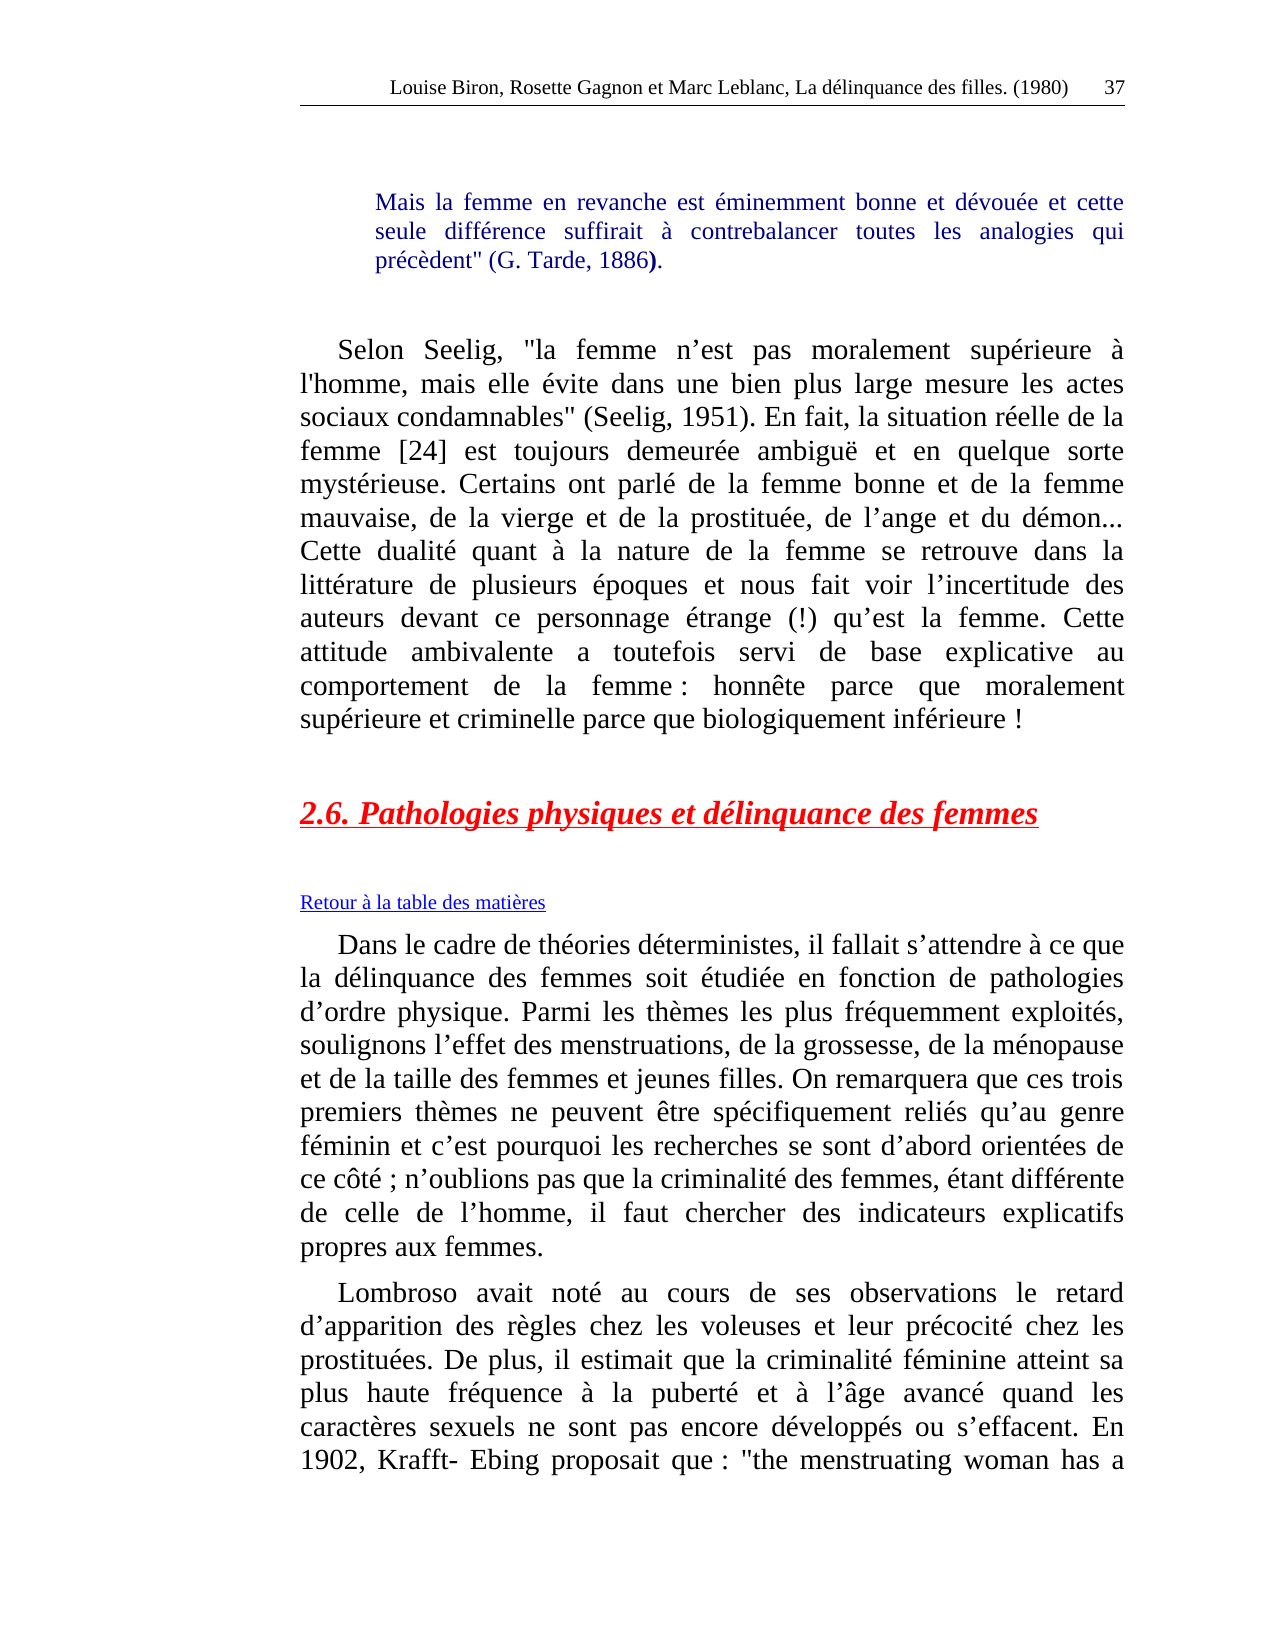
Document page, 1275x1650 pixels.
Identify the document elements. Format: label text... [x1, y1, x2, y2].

text 2.6. Pathologies physiques et délinquance des femmes [300, 793, 1125, 832]
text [375, 187, 1125, 274]
text Retour à la table des matières [300, 890, 1116, 914]
text Dans le cadre de théories déterministes, il fallait s’attendre à ce que la délinquance des femmes soit étudiée en fonction de pathologies d’ordre physique. Parmi les thèmes les plus fréquemment exploités, soulignons l’effet des menstruations, de la grossesse, de la ménopause et de la taille des femmes et jeunes filles. On remarquera que ces trois premiers thèmes ne peuvent être spécifiquement reliés qu’au genre féminin et c’est pourquoi les recherches se sont d’abord orientées de ce côté ; n’oublions pas que la criminalité des femmes, étant différente de celle de l’homme, il faut chercher des indicateurs explicatifs propres aux femmes. [300, 927, 1125, 1262]
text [300, 1275, 1125, 1476]
text Selon Seelig, "la femme n’est pas moralement supérieure à l'homme, mais elle évite dans une bien plus large mesure les actes sociaux condamnables" (Seelig, 1951). En fait, la situation réelle de la femme [24] est toujours demeurée ambiguë et en quelque sorte mystérieuse. Certains ont parlé de la femme bonne et de la femme mauvaise, de la vierge et de la prostituée, de l’ange et du démon... Cette dualité quant à la nature de la femme se retrouve dans la littérature de plusieurs époques et nous fait voir l’incertitude des auteurs devant ce personnage étrange (!) qu’est la femme. Cette attitude ambivalente a toutefois servi de base explicative au comportement de la femme : honnête parce que moralement supérieure et criminelle parce que biologiquement inférieure ! [300, 332, 1125, 735]
